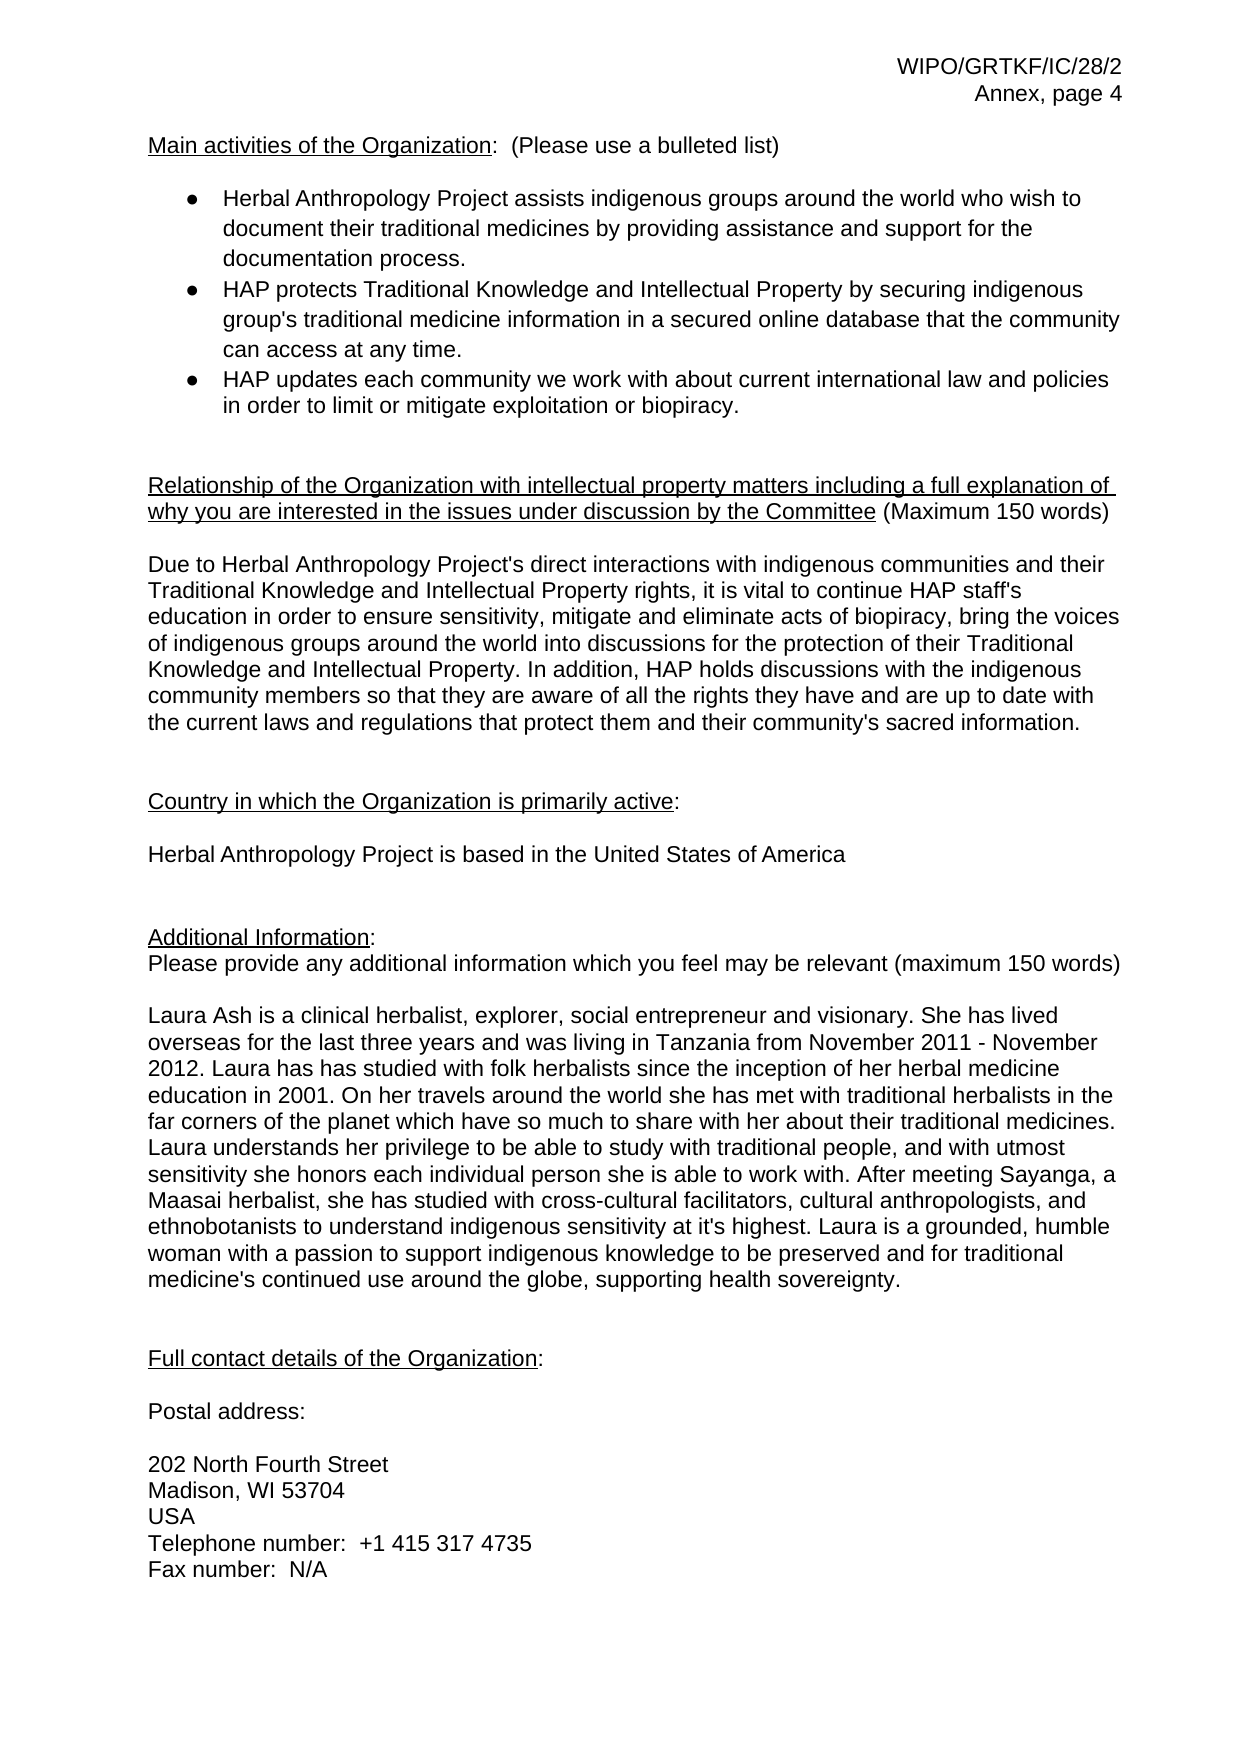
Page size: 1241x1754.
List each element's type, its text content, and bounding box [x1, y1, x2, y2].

text Fax number: N/A [148, 1556, 1122, 1582]
list Herbal Anthropology Project assists indigenous groups around the world who wish to document their traditional medicines by providing assistance and support for the documentation process. [185, 185, 1122, 272]
text Additional Information: [148, 923, 1122, 950]
text Full contact details of the Organization: [148, 1345, 1122, 1371]
text Postal address: [148, 1398, 1122, 1424]
text Relationship of the Organization with intellectual property matters including a full explanation of why you are interested in the issues under discussion by the Committee (Maximum 150 words) [148, 472, 1122, 524]
text Due to Herbal Anthropology Project's direct interactions with indigenous communities and their Traditional Knowledge and Intellectual Property rights, it is vital to continue HAP staff's education in order to ensure sensitivity, mitigate and eliminate acts of biopiracy, bring the voices of indigenous groups around the world into discussions for the protection of their Traditional Knowledge and Intellectual Property. In addition, HAP holds discussions with the indigenous community members so that they are aware of all the rights they have and are up to date with the current laws and regulations that protect them and their community's sacred information. [148, 551, 1122, 735]
text Madison, WI 53704 [148, 1477, 1122, 1503]
text Country in which the Organization is primarily active: [148, 788, 1122, 814]
text 202 North Fourth Street [148, 1451, 1122, 1477]
list HAP protects Traditional Knowledge and Intellectual Property by securing indigenous group's traditional medicine information in a secured online database that the community can access at any time. [185, 276, 1122, 362]
text Laura Ash is a clinical herbalist, explorer, social entrepreneur and visionary. She has lived overseas for the last three years and was living in Tanzania from November 2011 - November 2012. Laura has has studied with folk herbalists since the inception of her herbal medicine education in 2001. On her travels around the world she has met with traditional herbalists in the far corners of the planet which have so much to share with her about their traditional medicines. Laura understands her privilege to be able to study with traditional people, and with utmost sensitivity she honors each individual person she is able to work with. After meeting Sayanga, a Maasai herbalist, she has studied with cross-cultural facilitators, cultural anthropologists, and ethnobotanists to understand indigenous sensitivity at it's highest. Laura is a grounded, humble woman with a passion to support indigenous knowledge to be preserved and for traditional medicine's continued use around the globe, supporting health sovereignty. [148, 1002, 1122, 1292]
text Telephone number: +1 415 317 4735 [148, 1529, 1122, 1556]
text Herbal Anthropology Project is based in the United States of America [148, 841, 1122, 867]
list HAP updates each community we work with about current international law and policies in order to limit or mitigate exploitation or biopiracy. [185, 366, 1122, 419]
text Main activities of the Organization: (Please use a bulleted list) [148, 132, 1122, 158]
text Please provide any additional information which you feel may be relevant (maximum 150 words) [148, 950, 1122, 976]
text USA [148, 1503, 1122, 1529]
